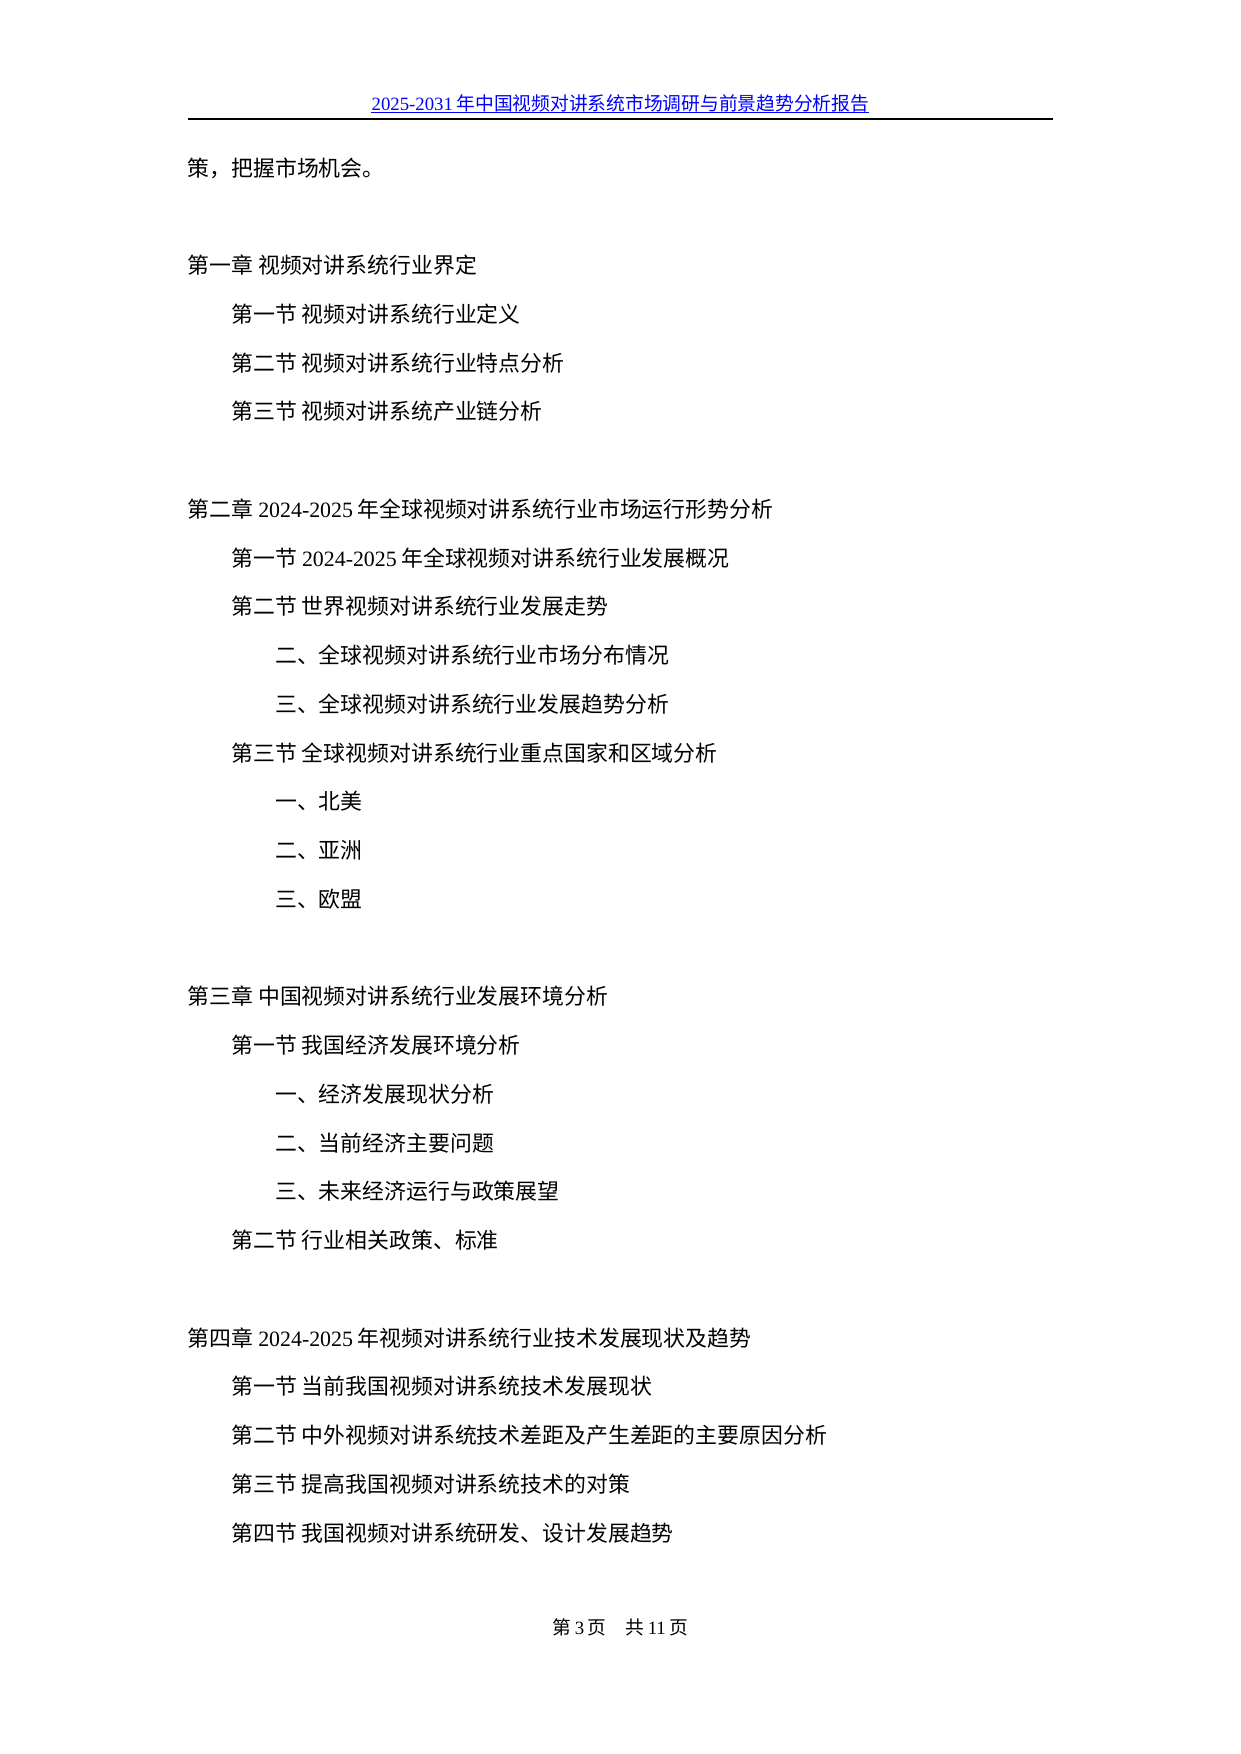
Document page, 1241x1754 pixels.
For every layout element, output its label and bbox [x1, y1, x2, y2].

text [187, 150, 1053, 1548]
